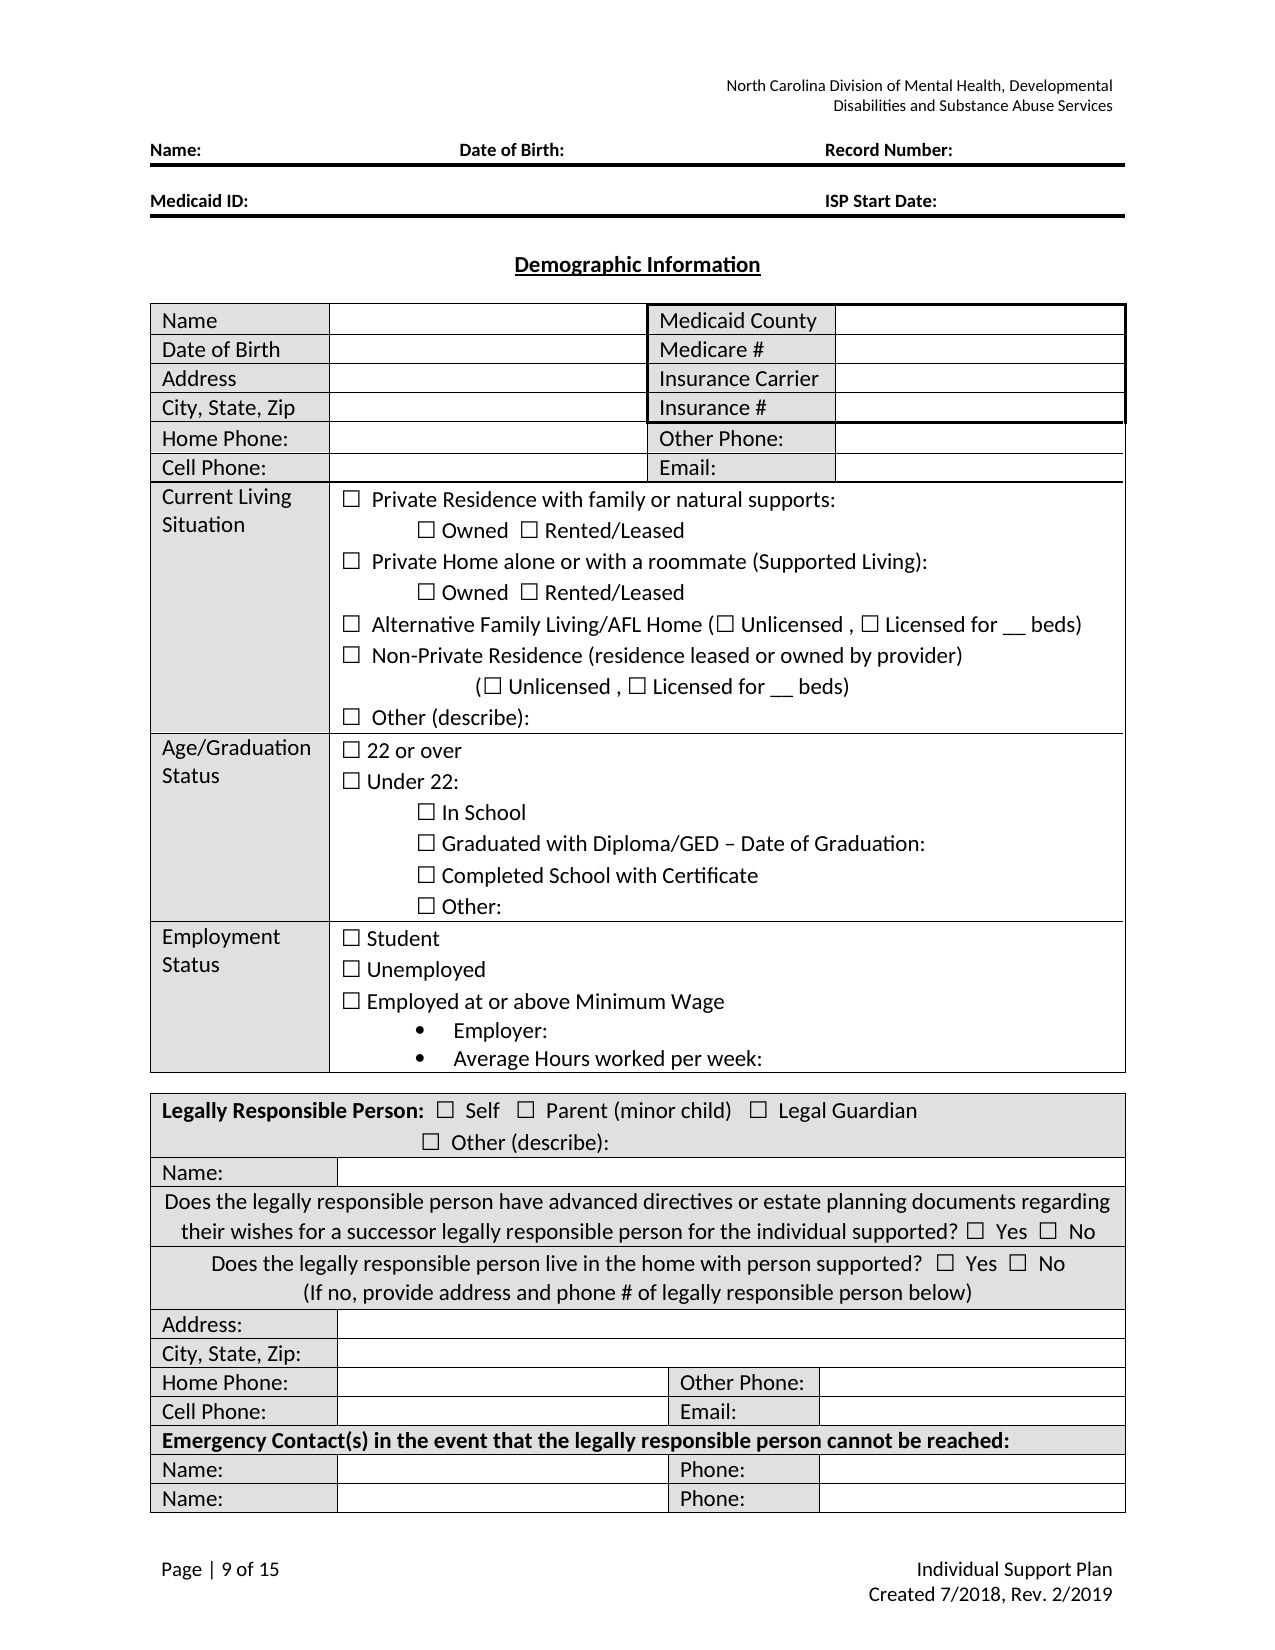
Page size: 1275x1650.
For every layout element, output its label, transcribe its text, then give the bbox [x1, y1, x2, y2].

table_cell [836, 364, 1124, 392]
table_cell Does the legally responsible person live in the home with person supported? Yes No (If no, provide address and phone # of legally responsible person below) [151, 1247, 1125, 1309]
table_cell Private Residence with family or natural supports: Owned Rented/Leased Private Home alone or with a roommate (Supported Living): Owned Rented/Leased Alternative Family Living/AFL Home ( Unlicensed , Licensed for __ beds) Non-Private Residence (residence leased or owned by provider) ( Unlicensed , Licensed for __ beds) Other (describe): [330, 481, 1125, 732]
table_cell Address: [151, 1310, 337, 1338]
table_cell [836, 335, 1124, 363]
table_cell [330, 422, 647, 452]
table_cell [820, 1397, 1125, 1425]
table_header [836, 306, 1124, 334]
table_cell Address [151, 364, 329, 392]
table_cell [338, 1397, 668, 1425]
table_cell Does the legally responsible person have advanced directives or estate planning documents regarding their wishes for a successor legally responsible person for the individual supported? Yes No [151, 1187, 1125, 1246]
table_cell City, State, Zip [151, 393, 329, 421]
table_cell Insurance # [649, 393, 835, 421]
table_cell Student Unemployed Employed at or above Minimum Wage Employer: Average Hours worked per week: [330, 921, 1125, 1072]
table_header Legally Responsible Person: Self Parent (minor child) Legal Guardian Other (describe): [151, 1094, 1125, 1157]
table_header Name [151, 304, 329, 334]
table_cell [330, 364, 646, 392]
table_cell Home Phone: [151, 422, 329, 452]
table_cell Employment Status [151, 922, 329, 1072]
table_cell Emergency Contact(s) in the event that the legally responsible person cannot be reached: [151, 1426, 1125, 1454]
table_cell [836, 393, 1124, 421]
table_cell Name: [151, 1484, 337, 1512]
table_cell [330, 335, 646, 363]
table_cell Other Phone: [648, 424, 835, 452]
table_cell Insurance Carrier [649, 364, 835, 392]
table_cell [330, 393, 646, 421]
table_cell [820, 1455, 1125, 1483]
table_cell City, State, Zip: [151, 1339, 337, 1367]
table_header Medicaid County [649, 306, 835, 334]
table_cell Name: [151, 1455, 337, 1483]
table_cell [836, 453, 1125, 481]
table_cell Home Phone: [151, 1368, 337, 1396]
text Demographic Information [150, 250, 1125, 278]
table_cell [820, 1368, 1125, 1396]
table_cell [338, 1158, 1125, 1186]
table_cell [338, 1310, 1125, 1338]
table_cell Other Phone: [669, 1368, 819, 1396]
table_cell Medicare # [649, 335, 835, 363]
table_cell [820, 1484, 1125, 1512]
table_cell Current Living Situation [151, 483, 329, 732]
table_cell Phone: [669, 1455, 819, 1483]
table_cell Email: [669, 1397, 819, 1425]
table_cell [338, 1368, 668, 1396]
table_cell [338, 1484, 668, 1512]
table_cell Name: [151, 1158, 337, 1186]
table_cell [338, 1455, 668, 1483]
table_cell Age/Graduation Status [151, 734, 329, 921]
table_cell Date of Birth [151, 335, 329, 363]
table_cell Email: [648, 454, 835, 481]
table_cell Cell Phone: [151, 454, 329, 481]
table_cell [330, 454, 647, 481]
table_cell 22 or over Under 22: In School Graduated with Diploma/GED – Date of Graduation: Completed School with Certificate Other: [330, 733, 1125, 921]
table_cell [338, 1339, 1125, 1367]
table_header [330, 304, 646, 334]
table_cell Phone: [669, 1484, 819, 1512]
table_cell [836, 421, 1125, 452]
table_cell Cell Phone: [151, 1397, 337, 1425]
